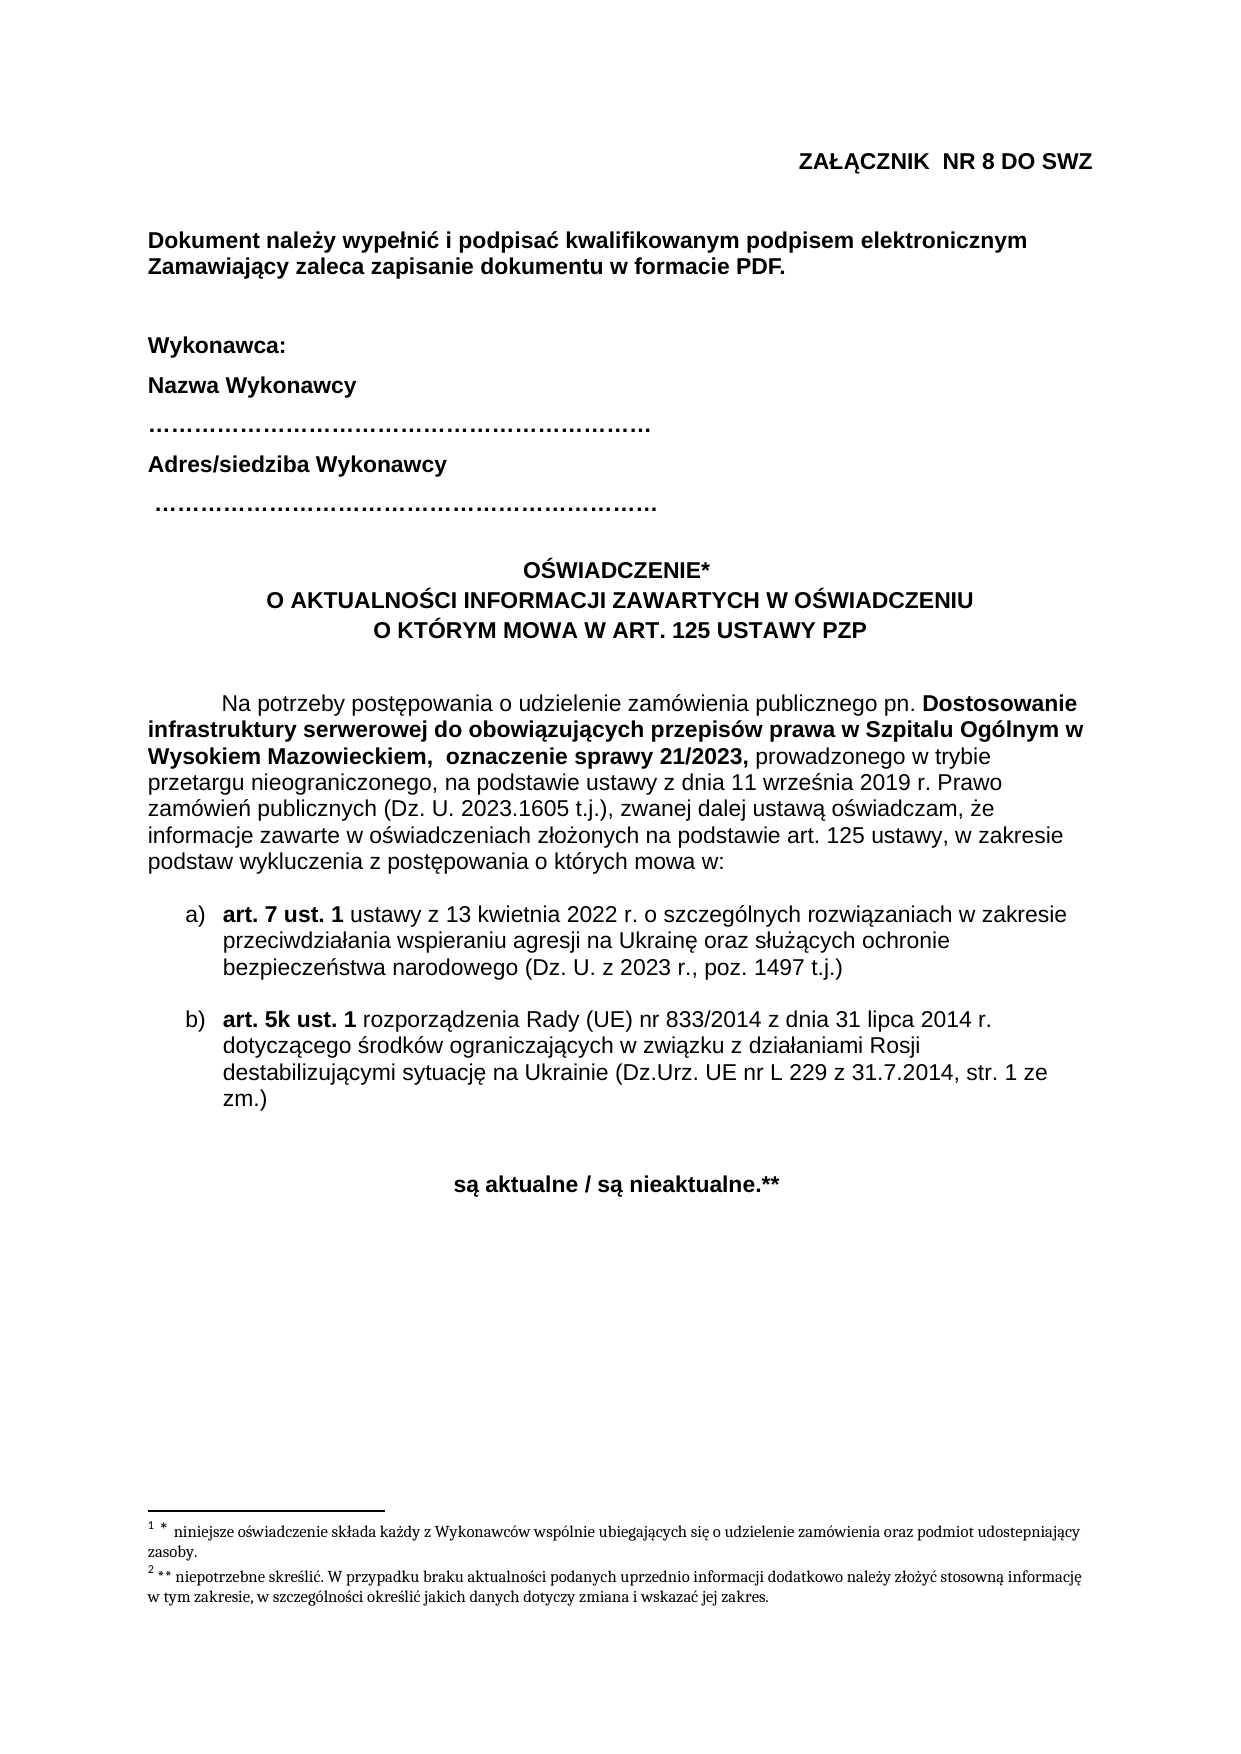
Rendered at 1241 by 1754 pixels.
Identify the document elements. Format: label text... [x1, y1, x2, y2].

text Zamawiający zaleca zapisanie dokumentu w formacie PDF. [148, 253, 1093, 279]
text O KTÓRYM MOWA W ART. 125 USTAWY PZP [148, 617, 1093, 643]
text Nazwa Wykonawcy [148, 372, 1093, 398]
text Wykonawca: [148, 332, 1093, 358]
list art. 5k ust. 1 rozporządzenia Rady (UE) nr 833/2014 z dnia 31 lipca 2014 r. dotyczącego środków ograniczających w związku z działaniami Rosji destabilizującymi sytuację na Ukrainie (Dz.Urz. UE nr L 229 z 31.7.2014, str. 1 ze zm.) [185, 1006, 1093, 1112]
text są aktualne / są nieaktualne.** [148, 1171, 1093, 1198]
text ………………………………………………………… [148, 411, 1093, 437]
text OŚWIADCZENIE* [148, 557, 1093, 583]
text ZAŁĄCZNIK NR 8 DO SWZ [148, 148, 1093, 174]
text Dokument należy wypełnić i podpisać kwalifikowanym podpisem elektronicznym [148, 227, 1093, 253]
list art. 7 ust. 1 ustawy z 13 kwietnia 2022 r. o szczególnych rozwiązaniach w zakresie przeciwdziałania wspieraniu agresji na Ukrainę oraz służących ochronie bezpieczeństwa narodowego (Dz. U. z 2023 r., poz. 1497 t.j.) [185, 901, 1093, 980]
text ………………………………………………………… [148, 490, 1093, 516]
text Na potrzeby postępowania o udzielenie zamówienia publicznego pn. Dostosowanie infrastruktury serwerowej do obowiązujących przepisów prawa w Szpitalu Ogólnym w Wysokiem Mazowieckiem, oznaczenie sprawy 21/2023, prowadzonego w trybie przetargu nieograniczonego, na podstawie ustawy z dnia 11 września 2019 r. Prawo zamówień publicznych (Dz. U. 2023.1605 t.j.), zwanej dalej ustawą oświadczam, że informacje zawarte w oświadczeniach złożonych na podstawie art. 125 ustawy, w zakresie podstaw wykluczenia z postępowania o których mowa w: [148, 690, 1093, 874]
text O AKTUALNOŚCI INFORMACJI ZAWARTYCH W OŚWIADCZENIU [148, 587, 1093, 613]
text Adres/siedziba Wykonawcy [148, 451, 1093, 477]
